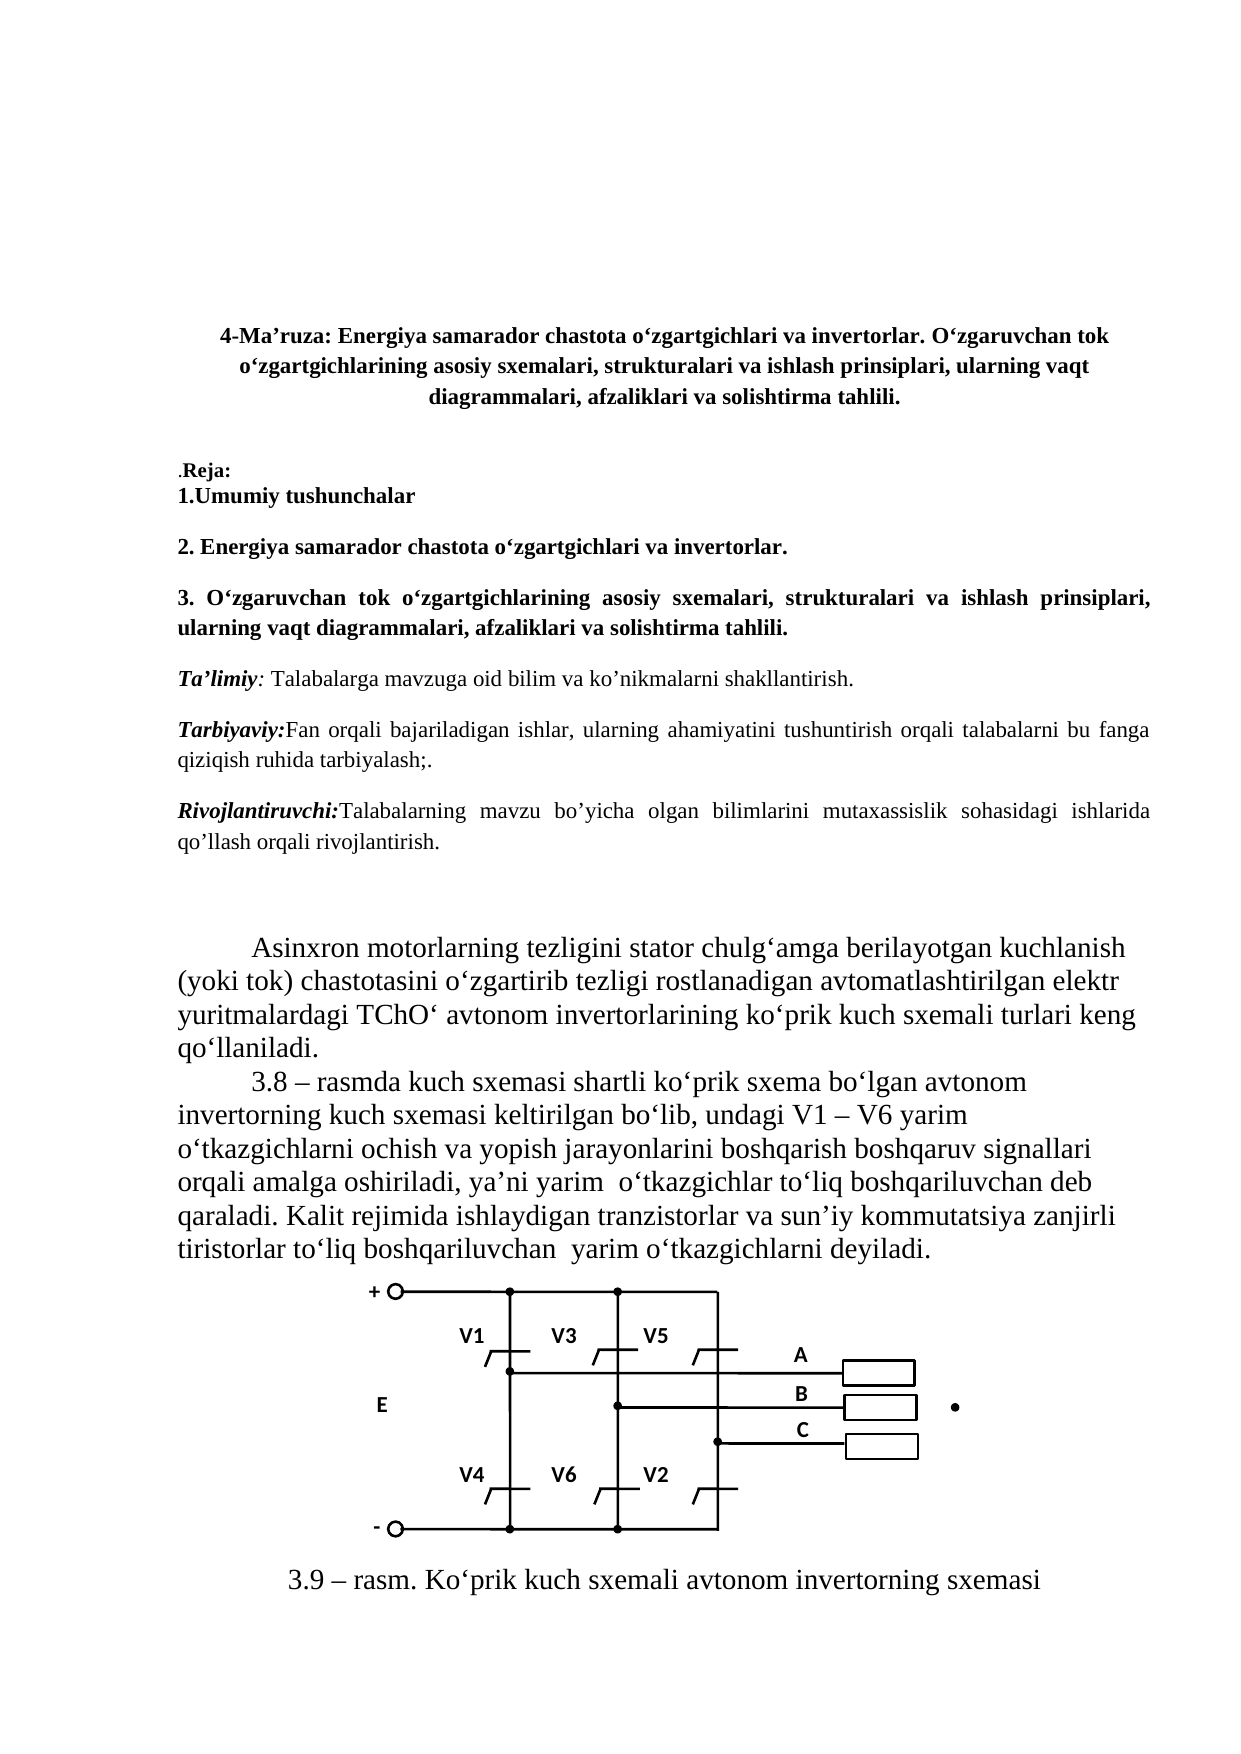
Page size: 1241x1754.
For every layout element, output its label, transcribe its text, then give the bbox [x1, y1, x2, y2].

text Ta’limiy: Talabalarga mavzuga oid bilim va ko’nikmalarni shakllantirish. [177, 665, 1152, 692]
text Asinxron motorlarning tezligini stator chulg‘amga berilayotgan kuchlanish (yoki tok) chastotasini o‘zgartirib tezligi rostlanadigan avtomatlashtirilgan elektr yuritmalardagi TChO‘ avtonom invertorlarining ko‘prik kuch sxemali turlari keng qo‘llaniladi. [177, 930, 1152, 1064]
text Rivojlantiruvchi:Talabalarning mavzu bo’yicha olgan bilimlarini mutaxassislik sohasidagi ishlarida qo’llash orqali rivojlantirish. [177, 797, 1152, 854]
text 3. O‘zgaruvchan tok o‘zgartgichlarining asosiy sxemalari, strukturalari va ishlash prinsiplari, ularning vaqt diagrammalari, afzaliklari va solishtirma tahlili. [177, 584, 1152, 641]
list .Reja: [177, 458, 1152, 482]
text Tarbiyaviy:Fan orqali bajariladigan ishlar, ularning ahamiyatini tushuntirish orqali talabalarni bu fanga qiziqish ruhida tarbiyalash;. [177, 716, 1152, 773]
text 3.8 – rasmda kuch sxemasi shartli ko‘prik sxema bo‘lgan avtonom invertorning kuch sxemasi keltirilgan bo‘lib, undagi V1 – V6 yarim o‘tkazgichlarni ochish va yopish jarayonlarini boshqarish boshqaruv signallari orqali amalga oshiriladi, ya’ni yarim o‘tkazgichlar to‘liq boshqariluvchan deb qaraladi. Kalit rejimida ishlaydigan tranzistorlar va sun’iy kommutatsiya zanjirli tiristorlar to‘liq boshqariluvchan yarim o‘tkazgichlarni deyiladi. [177, 1064, 1152, 1265]
text 1.Umumiy tushunchalar [177, 482, 1152, 508]
text 4-Ma’ruza: Energiya samarador chastota o‘zgartgichlari va invertorlar. O‘zgaruvchan tok o‘zgartgichlarining asosiy sxemalari, strukturalari va ishlash prinsiplari, ularning vaqt diagrammalari, afzaliklari va solishtirma tahlili. [177, 322, 1152, 409]
text 3.9 – rasm. Ko‘prik kuch sxemali avtonom invertorning sxemasi [177, 1562, 1152, 1596]
text 2. Energiya samarador chastota o‘zgartgichlari va invertorlar. [177, 533, 1152, 559]
